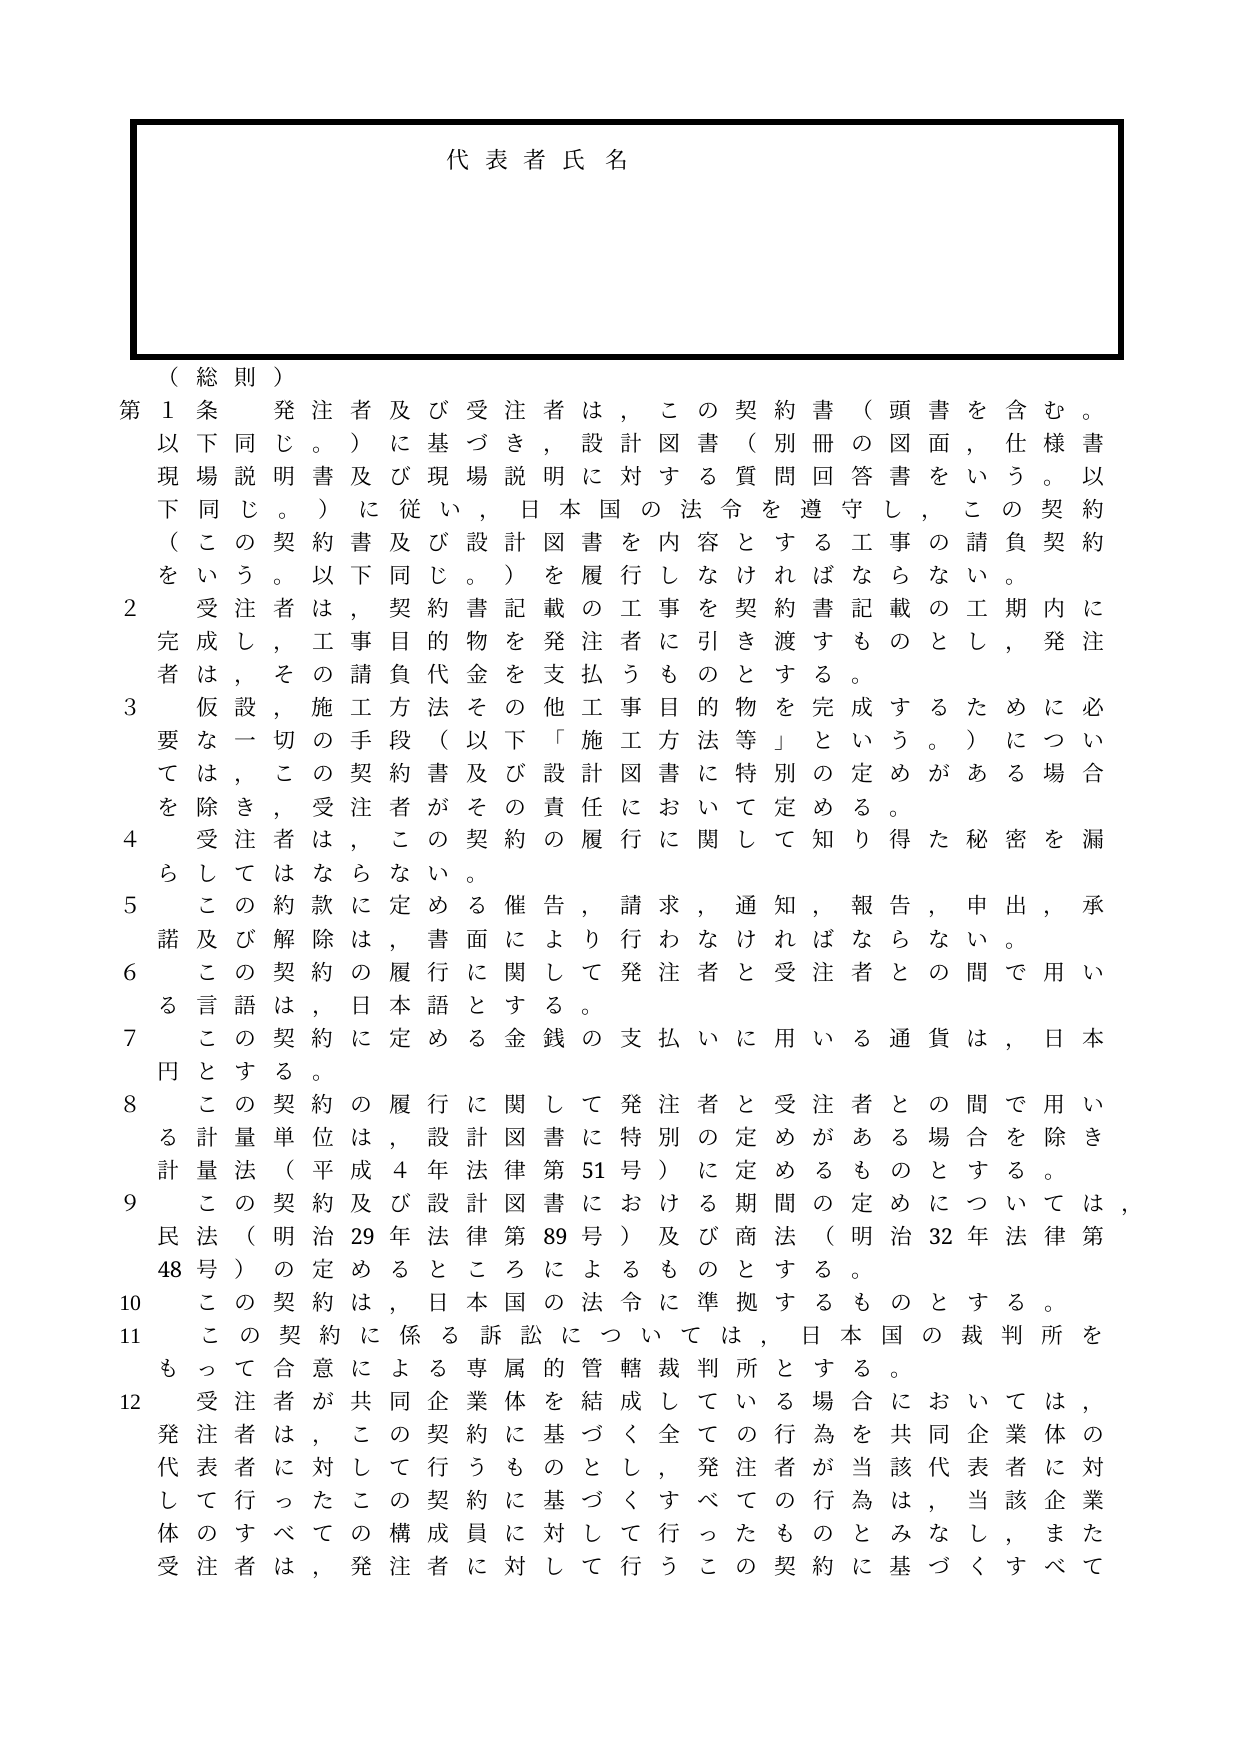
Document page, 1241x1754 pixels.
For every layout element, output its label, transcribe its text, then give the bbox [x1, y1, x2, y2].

text （総則） [119, 360, 1121, 393]
text ４ 受注者は，この契約の履行に関して知り得た秘密を漏らしてはならない。 [119, 822, 1121, 888]
text ６ この契約の履行に関して発注者と受注者との間で用いる言語は，日本語とする。 [119, 954, 1121, 1020]
text ８ この契約の履行に関して発注者と受注者との間で用いる計量単位は，設計図書に特別の定めがある場合を除き，計量法（平成４年法律第51号）に定めるものとする。 [119, 1086, 1121, 1185]
text ５ この約款に定める催告，請求，通知，報告，申出，承諾及び解除は，書面により行わなければならない。 [119, 888, 1121, 954]
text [119, 1383, 1121, 1581]
text 第１条 発注者及び受注者は，この契約書（頭書を含む。以下同じ。）に基づき，設計図書（別冊の図面，仕様書，現場説明書及び現場説明に対する質問回答書をいう。以下同じ。）に従い，日本国の法令を遵守し，この契約（この契約書及び設計図書を内容とする工事の請負契約をいう。以下同じ。）を履行しなければならない。 [119, 393, 1121, 591]
text ３ 仮設，施工方法その他工事目的物を完成するために必要な一切の手段（以下「施工方法等」という。）については，この契約書及び設計図書に特別の定めがある場合を除き，受注者がその責任において定める。 [119, 690, 1121, 822]
text ２ 受注者は，契約書記載の工事を契約書記載の工期内に完成し，工事目的物を発注者に引き渡すものとし，発注者は，その請負代金を支払うものとする。 [119, 591, 1121, 690]
text ７ この契約に定める金銭の支払いに用いる通貨は，日本円とする。 [119, 1020, 1121, 1086]
text ９ この契約及び設計図書における期間の定めについては，民法（明治29年法律第89号）及び商法（明治32年法律第48号）の定めるところによるものとする。 [119, 1185, 1121, 1284]
text 10 この契約は，日本国の法令に準拠するものとする。 [119, 1284, 1121, 1317]
text 11 この契約に係る訴訟については，日本国の裁判所をもって合意による専属的管轄裁判所とする。 [119, 1317, 1121, 1383]
